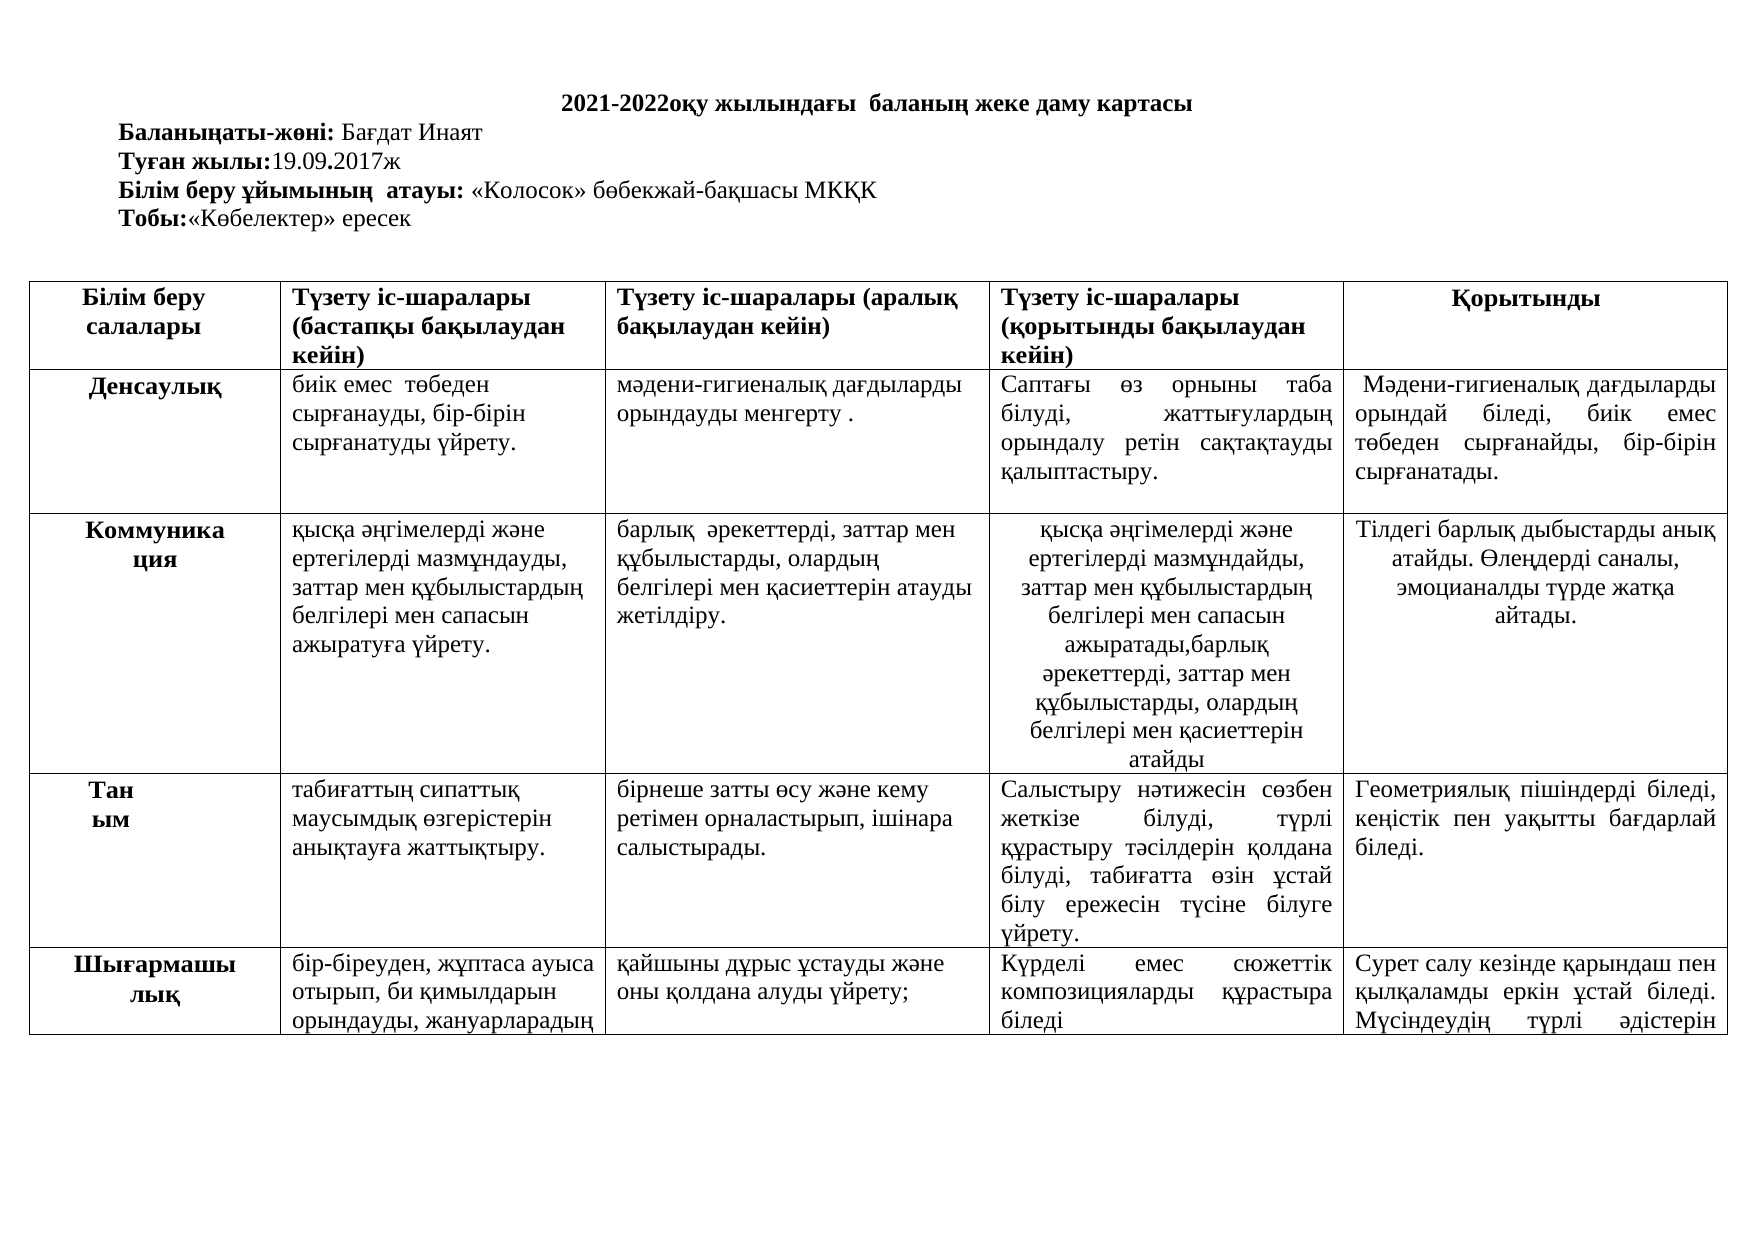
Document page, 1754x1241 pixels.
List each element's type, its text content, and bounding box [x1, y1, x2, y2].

table_header Түзету іс-шаралары (бастапқы бақылаудан кейін) [281, 282, 605, 368]
table_cell Шығармашы лық [30, 948, 280, 1034]
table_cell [606, 948, 989, 1034]
table_cell қысқа әңгімелерді және ертегілерді мазмұндайды, заттар мен құбылыстардың белгілері мен сапасын ажыратады,барлық әрекеттерді, заттар мен құбылыстарды, олардың белгілері мен қасиеттерін атайды [990, 514, 1343, 773]
table_cell Тілдегі барлық дыбыстарды анық атайды. Өлеңдерді саналы, эмоцианалды түрде жатқа айтады. [1344, 514, 1727, 773]
table_cell табиғаттың сипаттық маусымдық өзгерістерін анықтауға жаттықтыру. [281, 774, 605, 947]
text 2021-2022оқу жылындағы баланың жеке даму картасы [118, 88, 1636, 117]
table_cell Салыстыру нәтижесін сөзбен жеткізе білуді, түрлі құрастыру тәсілдерін қолдана білуді, табиғатта өзін ұстай білу ережесін түсіне білуге үйрету. [990, 774, 1343, 947]
table_cell Саптағы өз орныны таба білуді, жаттығулардың орындалу ретін сақтақтауды қалыптастыру. [990, 370, 1343, 513]
table_header Түзету іс-шаралары (аралық бақылаудан кейін) [606, 282, 989, 368]
table_cell бірнеше затты өсу және кему ретімен орналастырып, ішінара салыстырады. [606, 774, 989, 947]
text Туған жылы:19.09.2017ж [118, 146, 1636, 175]
table_header Білім беру салалары [30, 282, 280, 368]
table_cell Коммуника ция [30, 514, 280, 773]
table_cell Тан ым [30, 774, 280, 947]
text Тобы:«Көбелектер» ересек [118, 203, 1636, 232]
table_cell биік емес төбеден сырғанауды, бір-бірін сырғанатуды үйрету. [281, 370, 605, 513]
table_cell Денсаулық [30, 370, 280, 513]
table_header Түзету іс-шаралары (қорытынды бақылаудан кейін) [990, 282, 1343, 368]
table_header Қорытынды [1344, 282, 1727, 368]
table_cell Геометриялық пішіндерді біледі, кеңістік пен уақытты бағдарлай біледі. [1344, 774, 1727, 947]
table_cell барлық әрекеттерді, заттар мен құбылыстарды, олардың белгілері мен қасиеттерін атауды жетілдіру. [606, 514, 989, 773]
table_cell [990, 948, 1343, 1034]
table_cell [1344, 948, 1727, 1034]
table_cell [281, 948, 605, 1034]
text Баланыңаты-жөні: Бағдат Инаят [118, 117, 1636, 146]
table_cell қысқа әңгімелерді және ертегілерді мазмұндауды, заттар мен құбылыстардың белгілері мен сапасын ажыратуға үйрету. [281, 514, 605, 773]
table_cell Мәдени-гигиеналық дағдыларды орындай біледі, биік емес төбеден сырғанайды, бір-бірін сырғанатады. [1344, 370, 1727, 513]
table_cell мәдени-гигиеналық дағдыларды орындауды менгерту . [606, 370, 989, 513]
text Білім беру ұйымының атауы: «Колосок» бөбекжай-бақшасы МКҚК [118, 175, 1636, 203]
